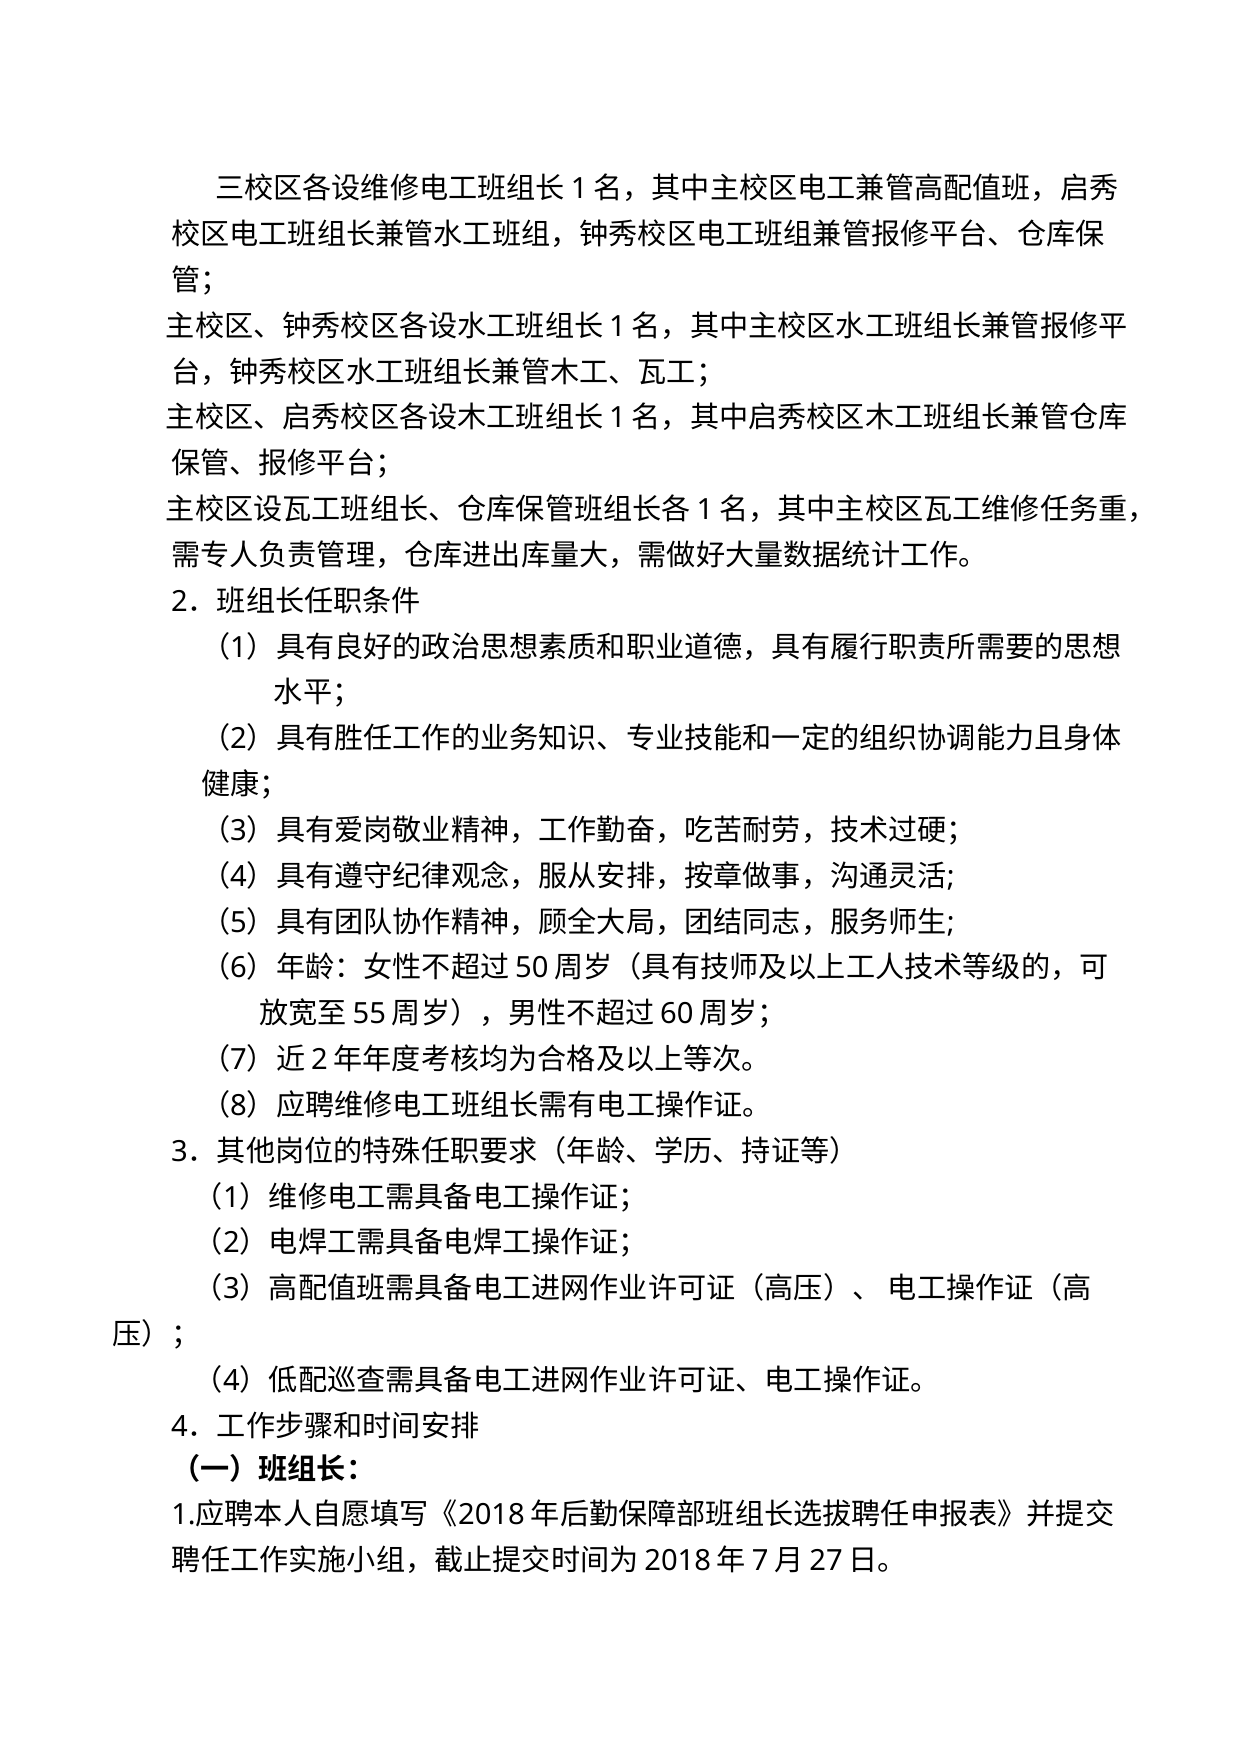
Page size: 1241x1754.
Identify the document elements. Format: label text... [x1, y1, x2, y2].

text （2）电焊工需具备电焊工操作证； [112, 1216, 1128, 1262]
text （5）具有团队协作精神，顾全大局，团结同志，服务师生; [201, 895, 1128, 941]
text （4）具有遵守纪律观念，服从安排，按章做事，沟通灵活; [201, 849, 1128, 895]
text 1.应聘本人自愿填写《2018年后勤保障部班组长选拔聘任申报表》并提交聘任工作实施小组，截止提交时间为2018年7月27日。 [171, 1488, 1128, 1579]
text （3）高配值班需具备电工进网作业许可证（高压）、 电工操作证（高压）； [112, 1262, 1128, 1354]
text （7）近2年年度考核均为合格及以上等次。 [201, 1033, 1128, 1079]
text 2．班组长任职条件 [112, 574, 1128, 620]
text 3．其他岗位的特殊任职要求（年龄、学历、持证等） [112, 1124, 1128, 1170]
text （4）低配巡查需具备电工进网作业许可证、电工操作证。 [112, 1354, 1128, 1399]
text 主校区设瓦工班组长、仓库保管班组长各1名，其中主校区瓦工维修任务重，需专人负责管理，仓库进出库量大，需做好大量数据统计工作。 [112, 483, 1128, 574]
text 主校区、启秀校区各设木工班组长1名，其中启秀校区木工班组长兼管仓库保管、报修平台； [112, 391, 1128, 483]
text （8）应聘维修电工班组长需有电工操作证。 [201, 1079, 1128, 1124]
text （一）班组长： [112, 1445, 1128, 1488]
text （2）具有胜任工作的业务知识、专业技能和一定的组织协调能力且身体健康； [201, 712, 1128, 804]
text （6）年龄：女性不超过50周岁（具有技师及以上工人技术等级的，可放宽至55周岁），男性不超过60周岁； [201, 941, 1128, 1033]
text （1）维修电工需具备电工操作证； [112, 1170, 1128, 1216]
text （1）具有良好的政治思想素质和职业道德，具有履行职责所需要的思想水平； [201, 620, 1128, 712]
text 主校区、钟秀校区各设水工班组长1名，其中主校区水工班组长兼管报修平台，钟秀校区水工班组长兼管木工、瓦工； [112, 299, 1128, 391]
text 三校区各设维修电工班组长1名，其中主校区电工兼管高配值班，启秀校区电工班组长兼管水工班组，钟秀校区电工班组兼管报修平台、仓库保管； [171, 162, 1128, 299]
text 4．工作步骤和时间安排 [112, 1399, 1128, 1445]
text （3）具有爱岗敬业精神，工作勤奋，吃苦耐劳，技术过硬； [201, 804, 1128, 849]
